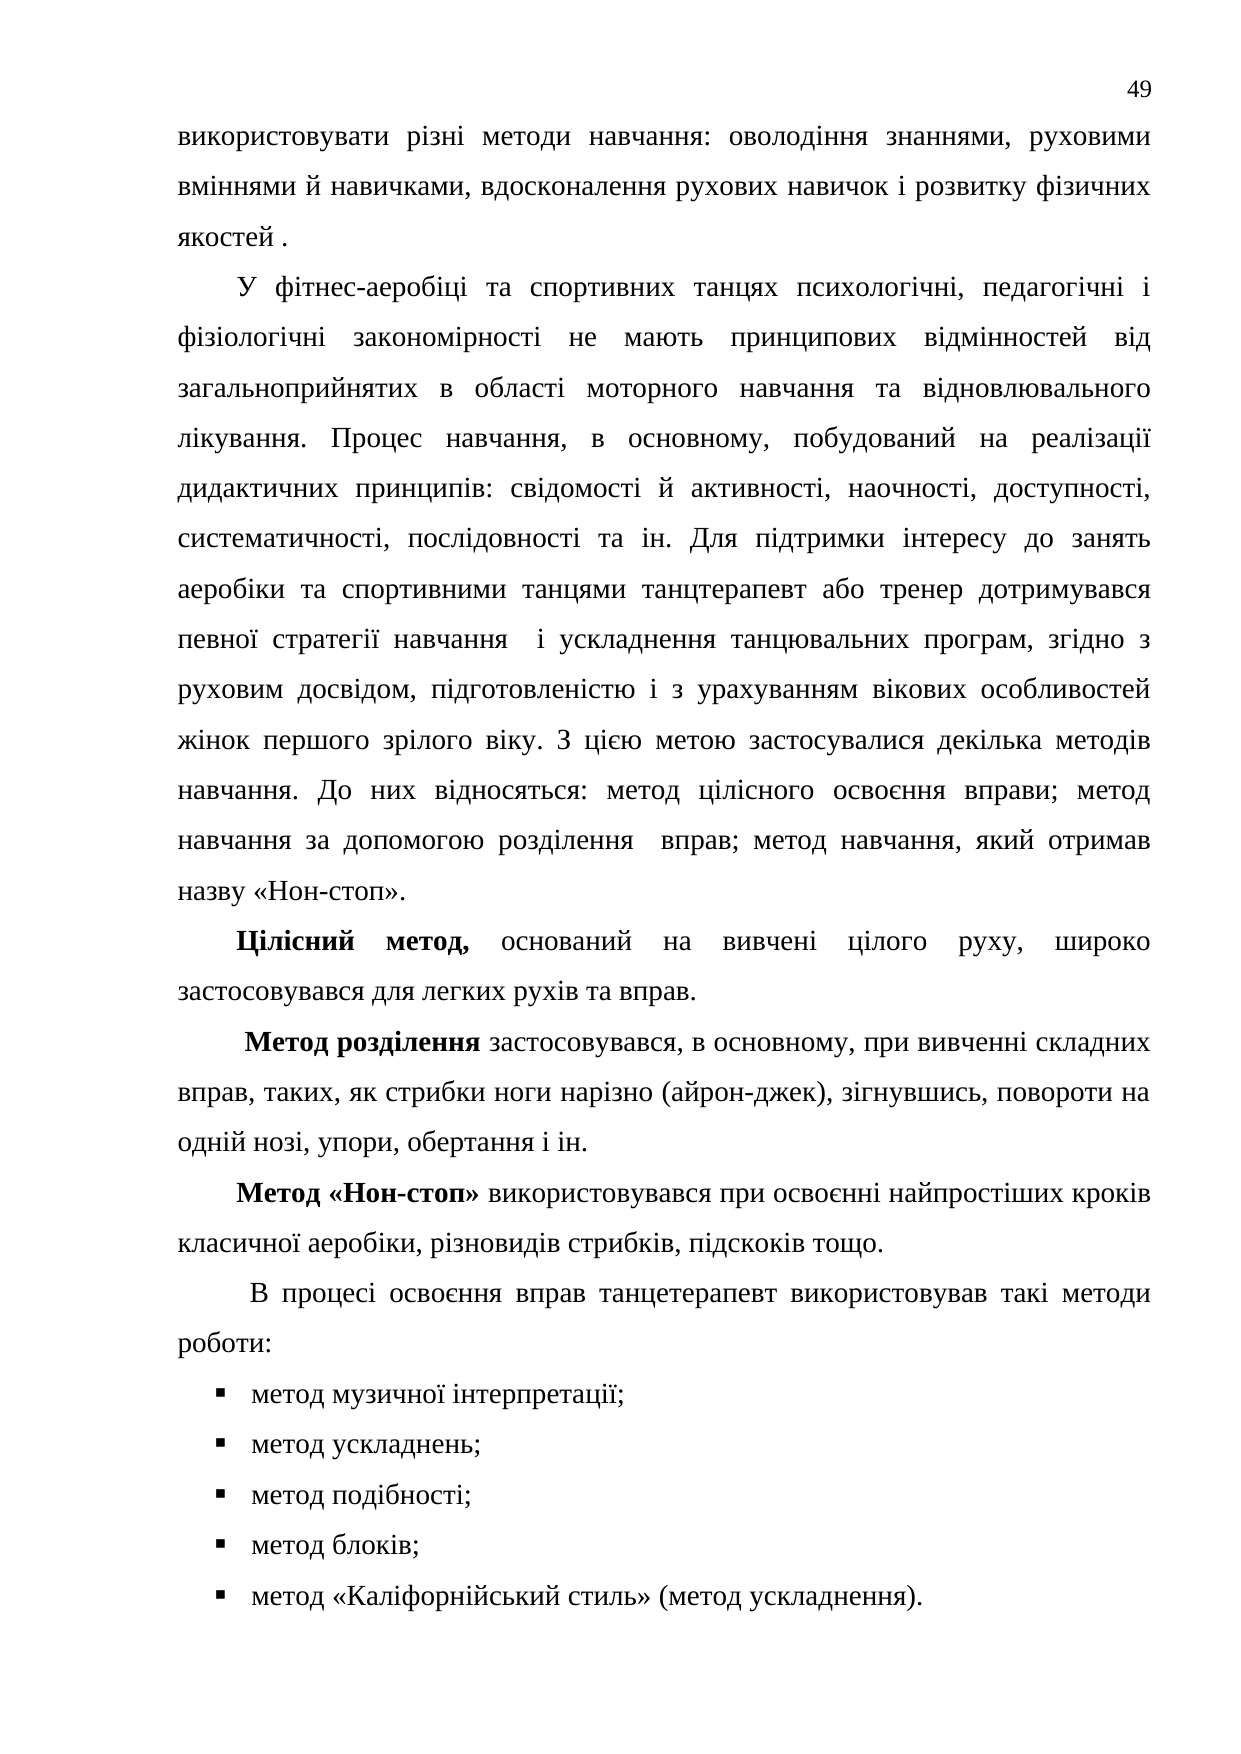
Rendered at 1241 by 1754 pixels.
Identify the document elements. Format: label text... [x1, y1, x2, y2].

list метод «Каліфорнійський стиль» (метод ускладнення). [213, 1578, 1152, 1611]
text Метод «Нон-стоп» використовувався при освоєнні найпростіших кроків класичної аеробіки, різновидів стрибків, підскоків тощо. [177, 1175, 1152, 1258]
list метод блоків; [213, 1527, 1152, 1561]
text Цілісний метод, оснований на вивчені цілого руху, широко застосовувався для легких рухів та вправ. [177, 923, 1152, 1007]
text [177, 118, 1152, 252]
list метод подібності; [213, 1477, 1152, 1510]
text Метод розділення застосовувався, в основному, при вивченні складних вправ, таких, як стрибки ноги нарізно (айрон-джек), зігнувшись, повороти на одній нозі, упори, обертання і ін. [177, 1024, 1152, 1158]
list метод музичної інтерпретації; [213, 1376, 1152, 1409]
text У фітнес-аеробіці та спортивних танцях психологічні, педагогічні і фізіологічні закономірності не мають принципових відмінностей від загальноприйнятих в області моторного навчання та відновлювального лікування. Процес навчання, в основному, побудований на реалізації дидактичних принципів: свідомості й активності, наочності, доступності, систематичності, послідовності та ін. Для підтримки інтересу до занять аеробіки та спортивними танцями танцтерапевт або тренер дотримувався певної стратегії навчання і ускладнення танцювальних програм, згідно з руховим досвідом, підготовленістю і з урахуванням вікових особливостей жінок першого зрілого віку. З цією метою застосувалися декілька методів навчання. До них відносяться: метод цілісного освоєння вправи; метод навчання за допомогою розділення вправ; метод навчання, який отримав назву «Нон-стоп». [177, 269, 1152, 906]
list метод ускладнень; [213, 1426, 1152, 1460]
text В процесі освоєння вправ танцетерапевт використовував такі методи роботи: [177, 1275, 1152, 1359]
